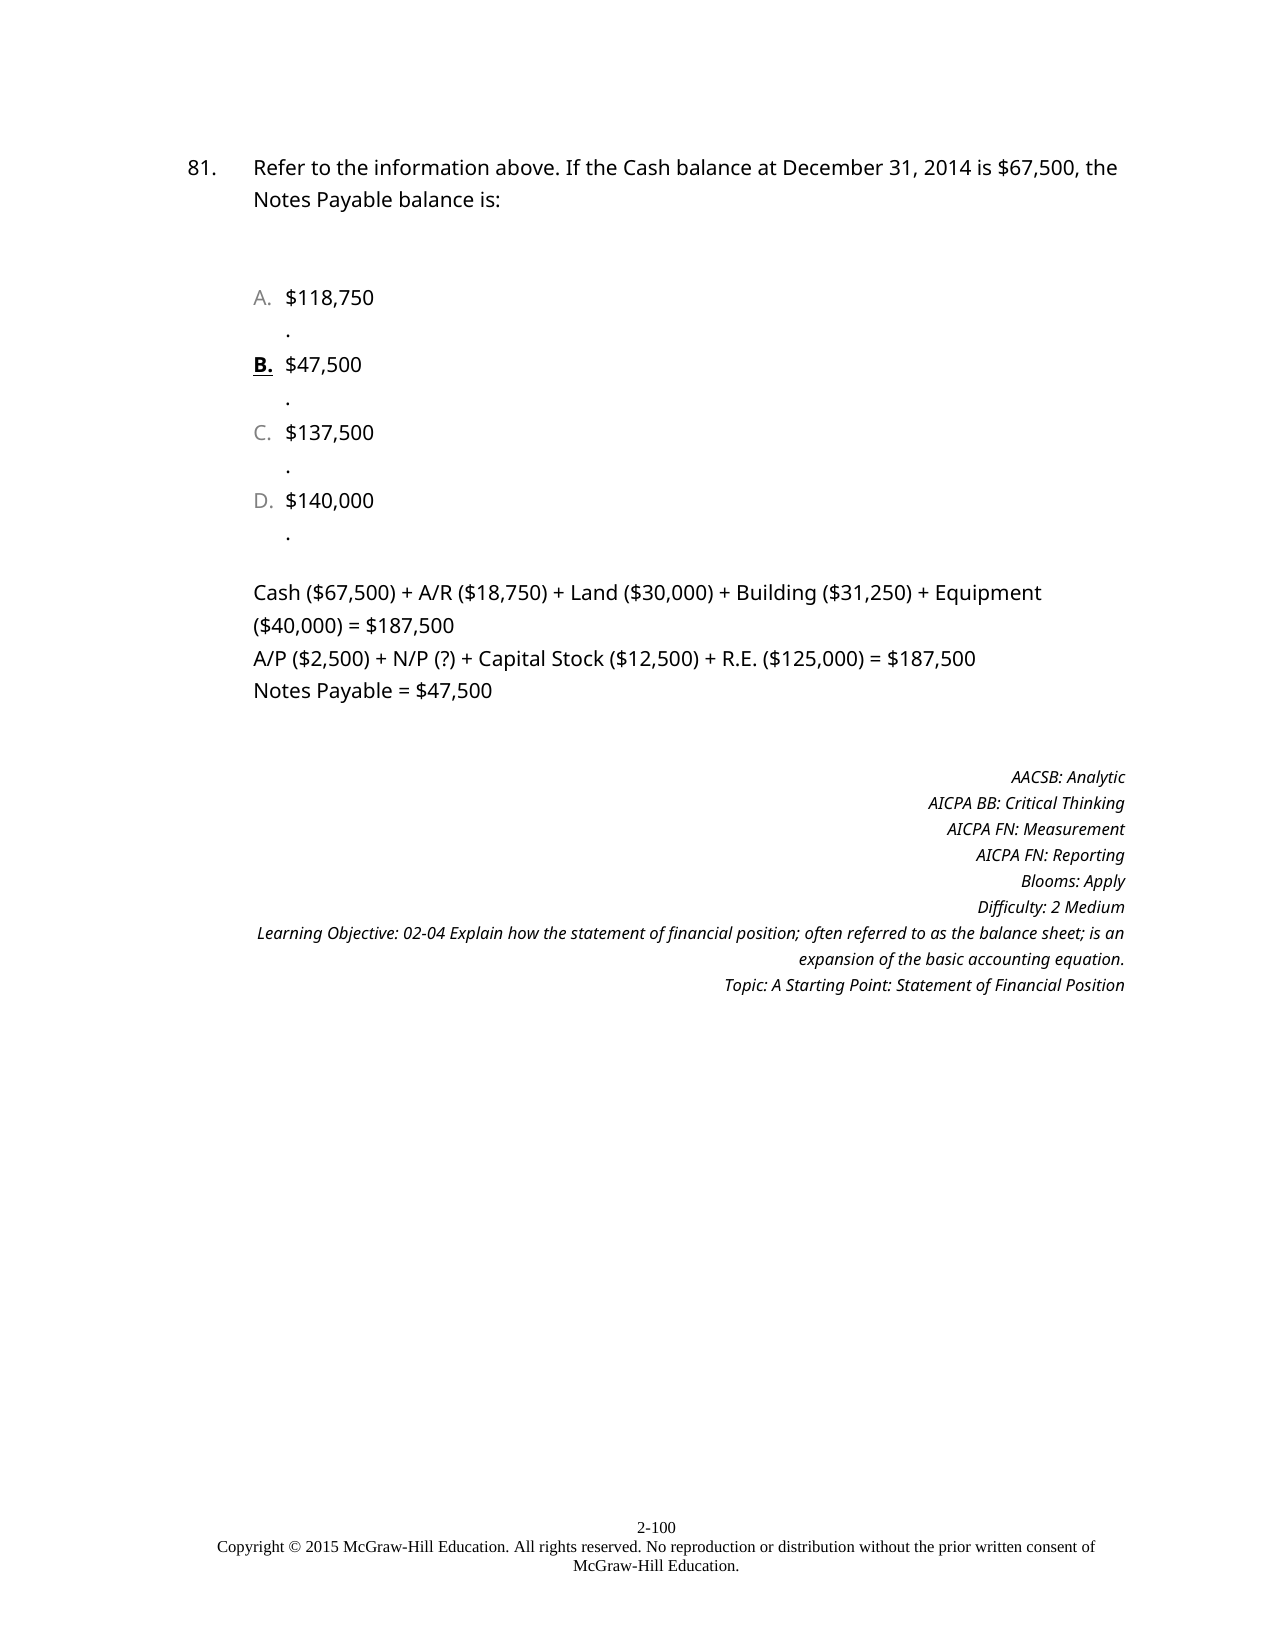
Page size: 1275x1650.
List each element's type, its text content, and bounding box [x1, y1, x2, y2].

table_header AACSB: Analytic AICPA BB: Critical Thinking AICPA FN: Measurement AICPA FN: Reporting Blooms: Apply Difficulty: 2 Medium Learning Objective: 02-04 Explain how the statement of financial position; often referred to as the balance sheet; is an expansion of the basic accounting equation. Topic: A Starting Point: Statement of Financial Position [188, 766, 1125, 1033]
table_header Refer to the information above. If the Cash balance at December 31, 2014 is $67,500, the Notes Payable balance is: Cash ($67,500) + A/R ($18,750) + Land ($30,000) + Building ($31,250) + Equipment ($40,000) = $187,500 A/P ($2,500) + N/P (?) + Capital Stock ($12,500) + R.E. ($125,000) = $187,500 Notes Payable = $47,500 [253, 153, 1125, 736]
table_header 81. [188, 153, 253, 736]
